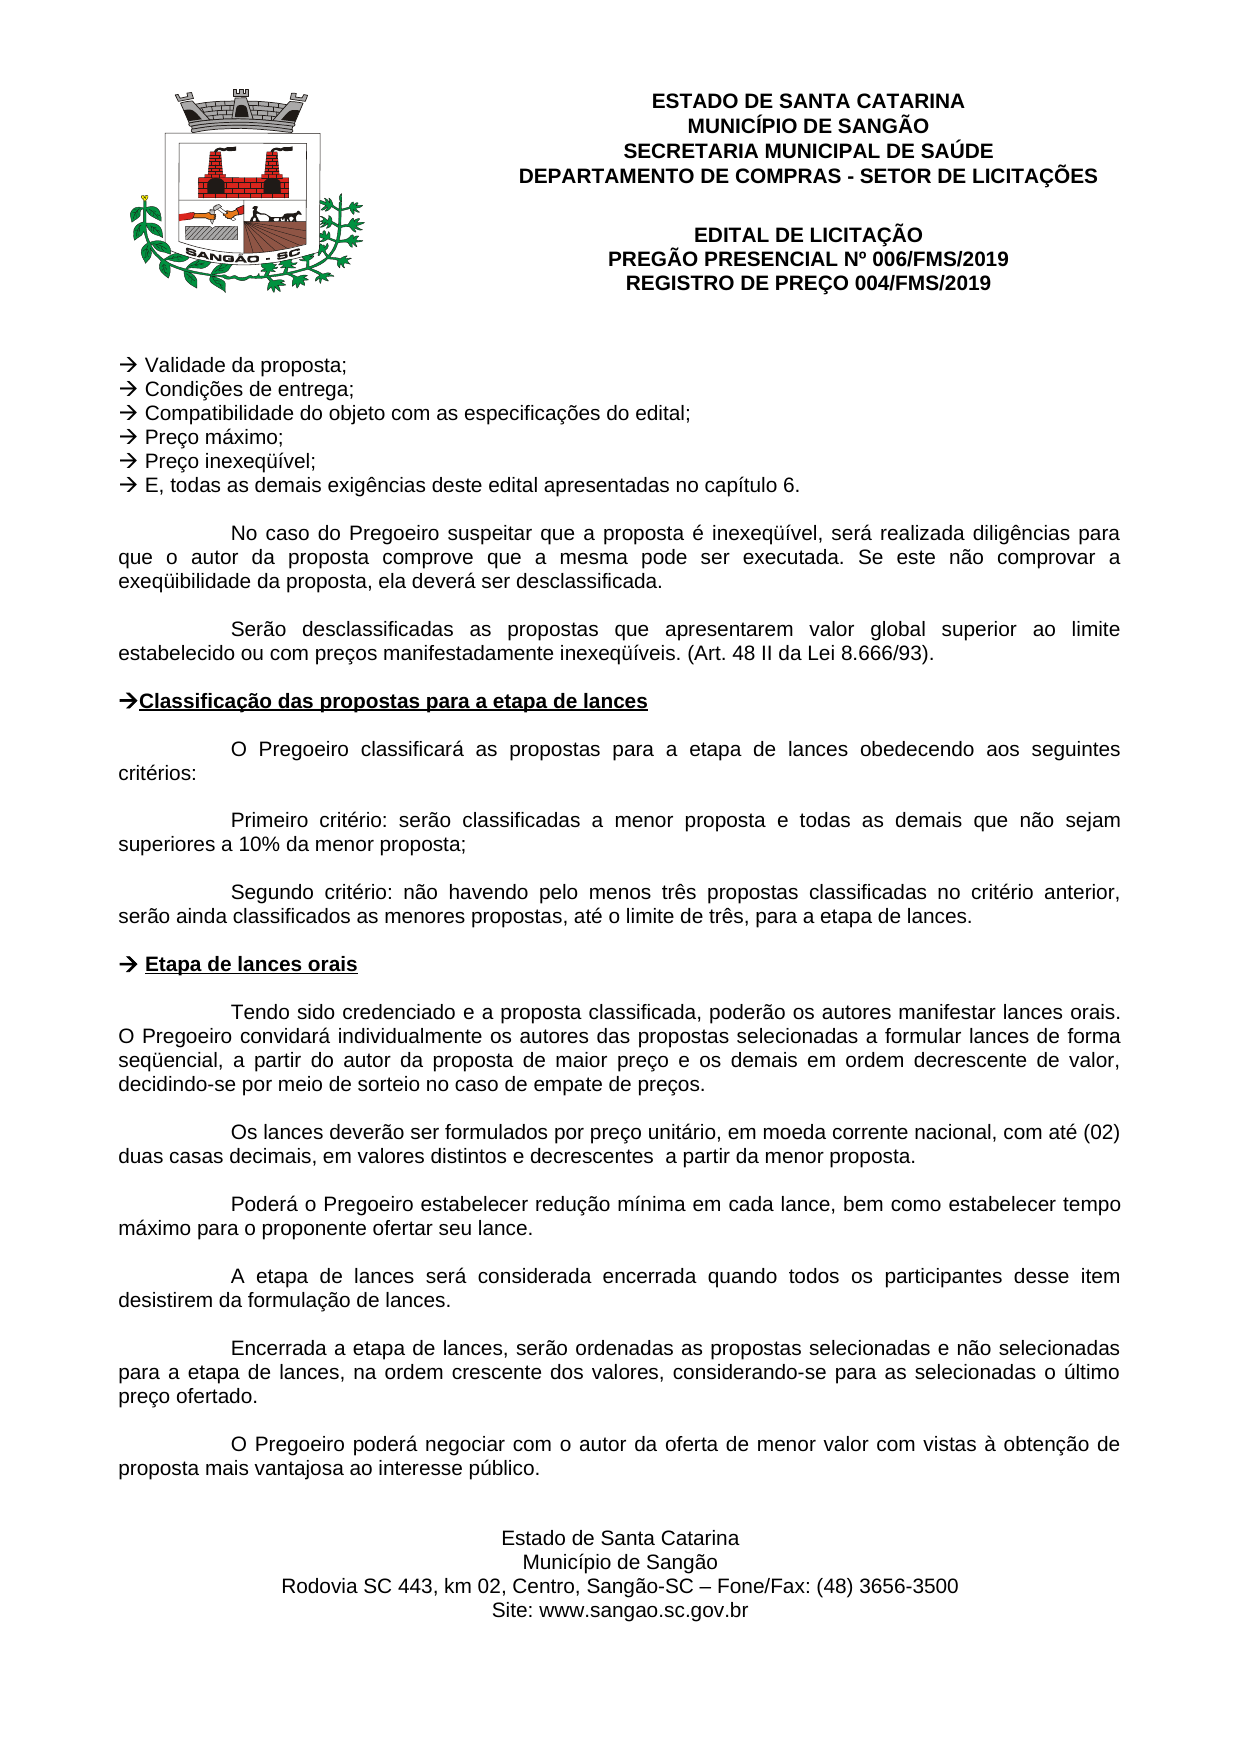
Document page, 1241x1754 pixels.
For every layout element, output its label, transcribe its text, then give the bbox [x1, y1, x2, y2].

text O Pregoeiro classificará as propostas para a etapa de lances obedecendo aos seguintes critérios: [118, 736, 1122, 784]
text Condições de entrega; [118, 376, 1122, 401]
text Os lances deverão ser formulados por preço unitário, em moeda corrente nacional, com até (02) duas casas decimais, em valores distintos e decrescentes a partir da menor proposta. [118, 1120, 1122, 1168]
text Preço inexeqüível; [118, 449, 1122, 473]
text Tendo sido credenciado e a proposta classificada, poderão os autores manifestar lances orais. O Pregoeiro convidará individualmente os autores das propostas selecionadas a formular lances de forma seqüencial, a partir do autor da proposta de maior preço e os demais em ordem decrescente de valor, decidindo-se por meio de sorteio no caso de empate de preços. [118, 1000, 1122, 1096]
text Compatibilidade do objeto com as especificações do edital; [118, 401, 1122, 424]
text Etapa de lances orais [118, 952, 1122, 976]
text E, todas as demais exigências deste edital apresentadas no capítulo 6. [118, 473, 1122, 497]
text Preço máximo; [118, 424, 1122, 449]
text Classificação das propostas para a etapa de lances [118, 688, 1122, 712]
text No caso do Pregoeiro suspeitar que a proposta é inexeqüível, será realizada diligências para que o autor da proposta comprove que a mesma pode ser executada. Se este não comprovar a exeqüibilidade da proposta, ela deverá ser desclassificada. [118, 521, 1122, 593]
text Serão desclassificadas as propostas que apresentarem valor global superior ao limite estabelecido ou com preços manifestadamente inexeqüíveis. (Art. 48 II da Lei 8.666/93). [118, 617, 1122, 664]
text Validade da proposta; [118, 352, 1122, 376]
text Poderá o Pregoeiro estabelecer redução mínima em cada lance, bem como estabelecer tempo máximo para o proponente ofertar seu lance. [118, 1192, 1122, 1240]
text O Pregoeiro poderá negociar com o autor da oferta de menor valor com vistas à obtenção de proposta mais vantajosa ao interesse público. [118, 1431, 1122, 1479]
text Primeiro critério: serão classificadas a menor proposta e todas as demais que não sejam superiores a 10% da menor proposta; [118, 808, 1122, 856]
text Segundo critério: não havendo pelo menos três propostas classificadas no critério anterior, serão ainda classificados as menores propostas, até o limite de três, para a etapa de lances. [118, 880, 1122, 928]
text Encerrada a etapa de lances, serão ordenadas as propostas selecionadas e não selecionadas para a etapa de lances, na ordem crescente dos valores, considerando-se para as selecionadas o último preço ofertado. [118, 1336, 1122, 1407]
text A etapa de lances será considerada encerrada quando todos os participantes desse item desistirem da formulação de lances. [118, 1264, 1122, 1312]
